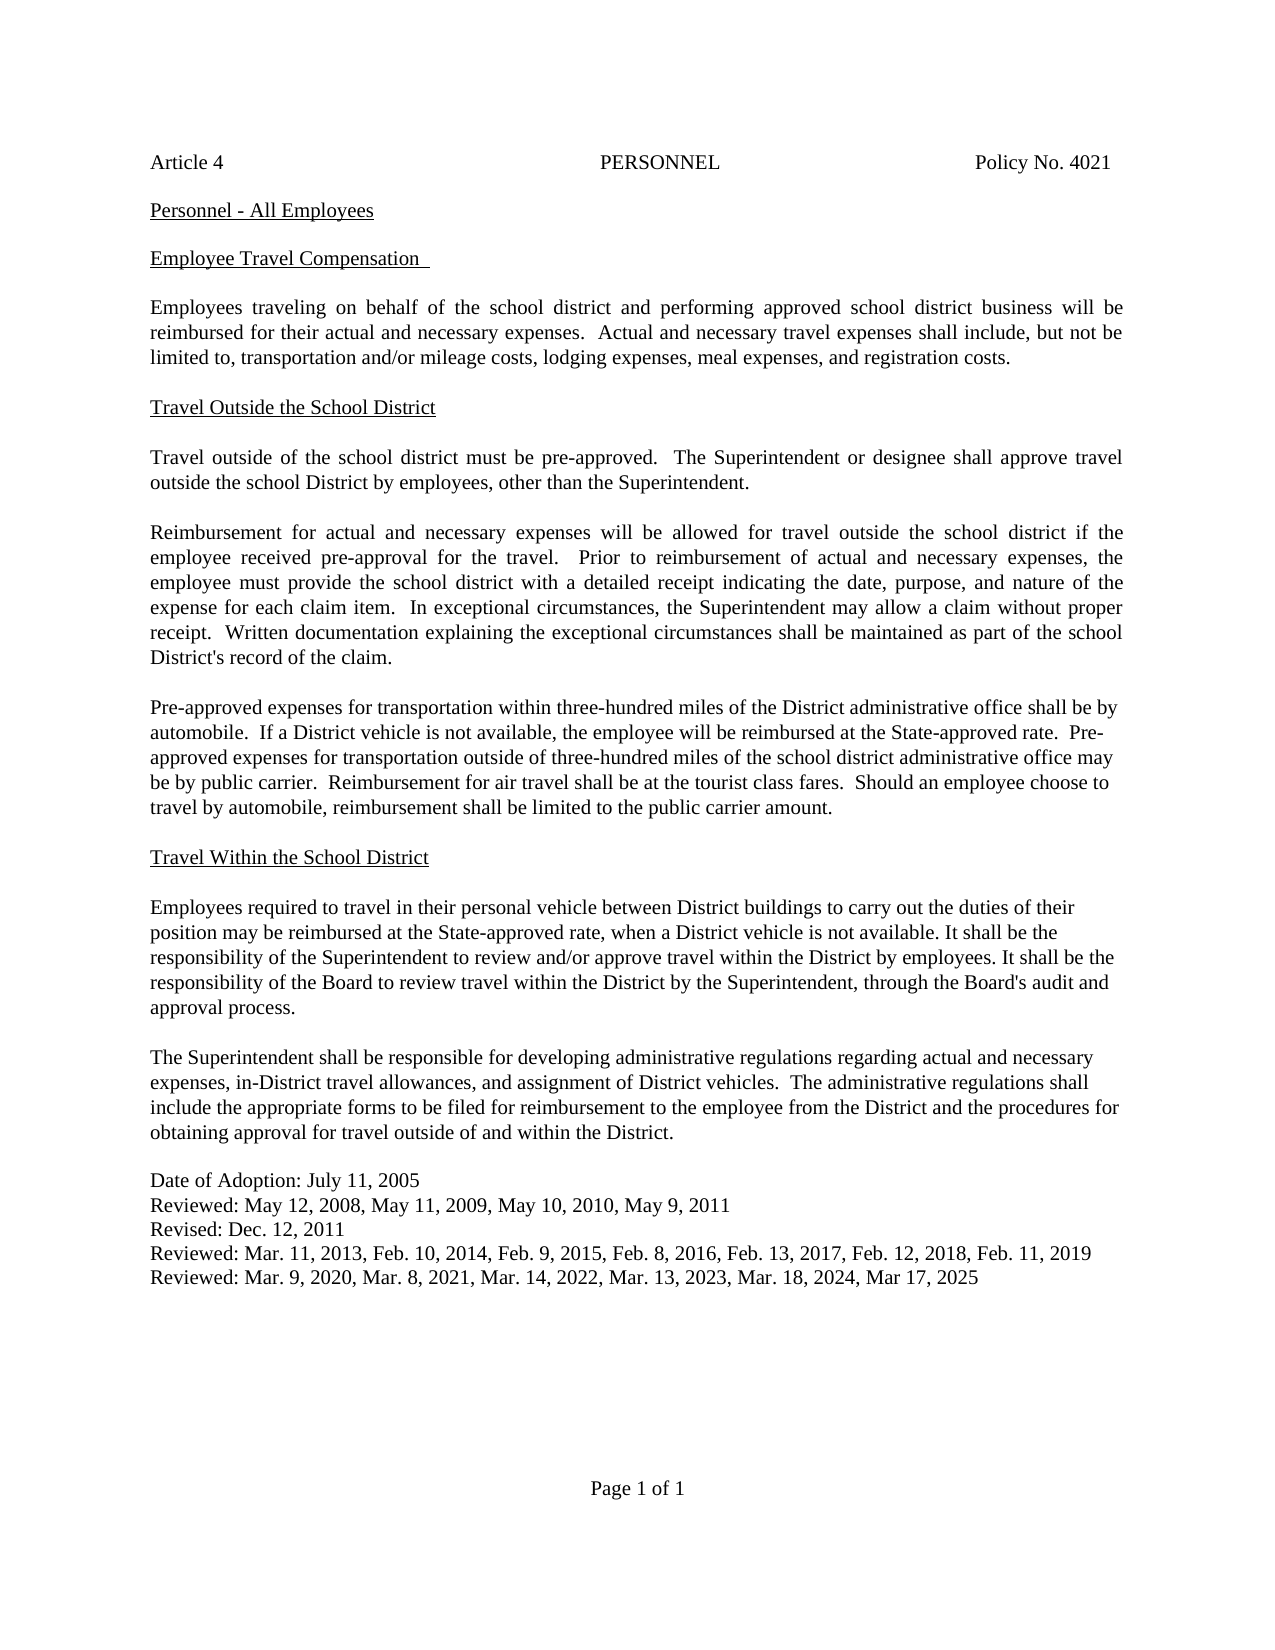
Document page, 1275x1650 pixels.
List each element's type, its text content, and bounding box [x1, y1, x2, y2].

text Reimbursement for actual and necessary expenses will be allowed for travel outside the school district if the employee received pre-approval for the travel. Prior to reimbursement of actual and necessary expenses, the employee must provide the school district with a detailed receipt indicating the date, purpose, and nature of the expense for each claim item. In exceptional circumstances, the Superintendent may allow a claim without proper receipt. Written documentation explaining the exceptional circumstances shall be maintained as part of the school District's record of the claim. [150, 519, 1125, 669]
text Date of Adoption: July 11, 2005 [150, 1168, 1125, 1192]
text Reviewed: May 12, 2008, May 11, 2009, May 10, 2010, May 9, 2011 [150, 1192, 1125, 1217]
text Employee Travel Compensation [150, 246, 1125, 270]
text Revised: Dec. 12, 2011 [150, 1217, 1125, 1241]
text Pre-approved expenses for transportation within three-hundred miles of the District administrative office shall be by automobile. If a District vehicle is not available, the employee will be reimbursed at the State-approved rate. Pre-approved expenses for transportation outside of three-hundred miles of the school district administrative office may be by public carrier. Reimbursement for air travel shall be at the tourist class fares. Should an employee choose to travel by automobile, reimbursement shall be limited to the public carrier amount. [150, 694, 1125, 819]
text Reviewed: Mar. 9, 2020, Mar. 8, 2021, Mar. 14, 2022, Mar. 13, 2023, Mar. 18, 2024, Mar 17, 2025 [150, 1265, 1125, 1289]
text Reviewed: Mar. 11, 2013, Feb. 10, 2014, Feb. 9, 2015, Feb. 8, 2016, Feb. 13, 2017, Feb. 12, 2018, Feb. 11, 2019 [150, 1241, 1125, 1265]
text The Superintendent shall be responsible for developing administrative regulations regarding actual and necessary expenses, in-District travel allowances, and assignment of District vehicles. The administrative regulations shall include the appropriate forms to be filed for reimbursement to the employee from the District and the procedures for obtaining approval for travel outside of and within the District. [150, 1044, 1125, 1144]
text Travel outside of the school district must be pre-approved. The Superintendent or designee shall approve travel outside the school District by employees, other than the Superintendent. [150, 444, 1125, 494]
text Travel Outside the School District [150, 394, 1125, 419]
text Employees traveling on behalf of the school district and performing approved school district business will be reimbursed for their actual and necessary expenses. Actual and necessary travel expenses shall include, but not be limited to, transportation and/or mileage costs, lodging expenses, meal expenses, and registration costs. [150, 294, 1125, 369]
text Travel Within the School District [150, 844, 1125, 869]
text Employees required to travel in their personal vehicle between District buildings to carry out the duties of their position may be reimbursed at the State-approved rate, when a District vehicle is not available. It shall be the responsibility of the Superintendent to review and/or approve travel within the District by employees. It shall be the responsibility of the Board to review travel within the District by the Superintendent, through the Board's audit and approval process. [150, 894, 1125, 1019]
text Personnel - All Employees [150, 198, 1125, 222]
